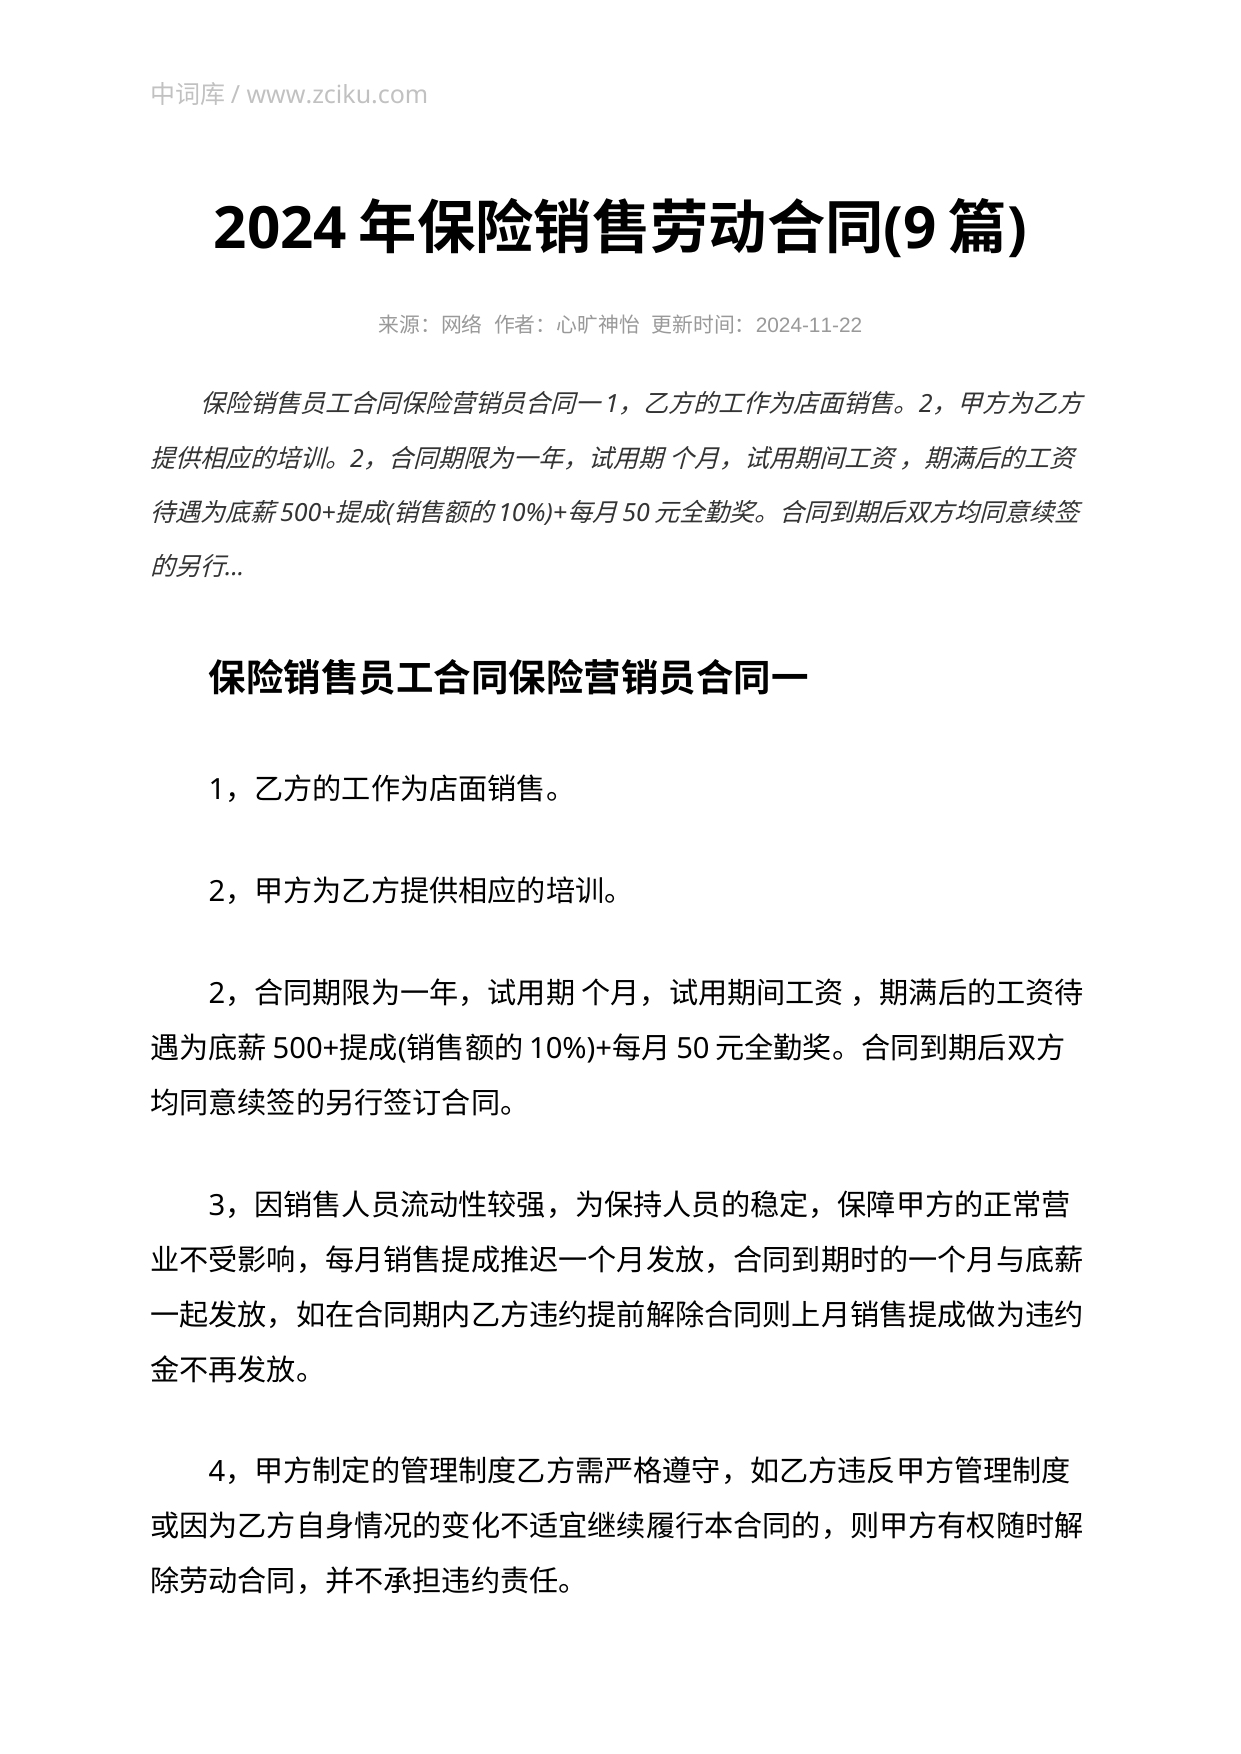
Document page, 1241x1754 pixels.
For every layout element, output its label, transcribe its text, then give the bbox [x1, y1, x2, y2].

text 保险销售员工合同保险营销员合同一1，乙方的工作为店面销售。2，甲方为乙方提供相应的培训。2，合同期限为一年，试用期 个月，试用期间工资 ，期满后的工资待遇为底薪500+提成(销售额的10%)+每月50元全勤奖。合同到期后双方均同意续签的另行... [150, 384, 1090, 583]
text 3，因销售人员流动性较强，为保持人员的稳定，保障甲方的正常营业不受影响，每月销售提成推迟一个月发放，合同到期时的一个月与底薪一起发放，如在合同期内乙方违约提前解除合同则上月销售提成做为违约金不再发放。 [150, 1181, 1090, 1388]
text 2，甲方为乙方提供相应的培训。 [150, 867, 1090, 910]
text 保险销售员工合同保险营销员合同一 [150, 648, 1090, 702]
text 来源：网络 作者：心旷神怡 更新时间：2024-11-22 [150, 313, 1090, 337]
text 2，合同期限为一年，试用期 个月，试用期间工资 ，期满后的工资待遇为底薪500+提成(销售额的10%)+每月50元全勤奖。合同到期后双方均同意续签的另行签订合同。 [150, 969, 1090, 1122]
subtitle 2024年保险销售劳动合同(9篇) [150, 181, 1090, 266]
text 1，乙方的工作为店面销售。 [150, 766, 1090, 808]
text 4，甲方制定的管理制度乙方需严格遵守，如乙方违反甲方管理制度或因为乙方自身情况的变化不适宜继续履行本合同的，则甲方有权随时解除劳动合同，并不承担违约责任。 [150, 1448, 1090, 1600]
